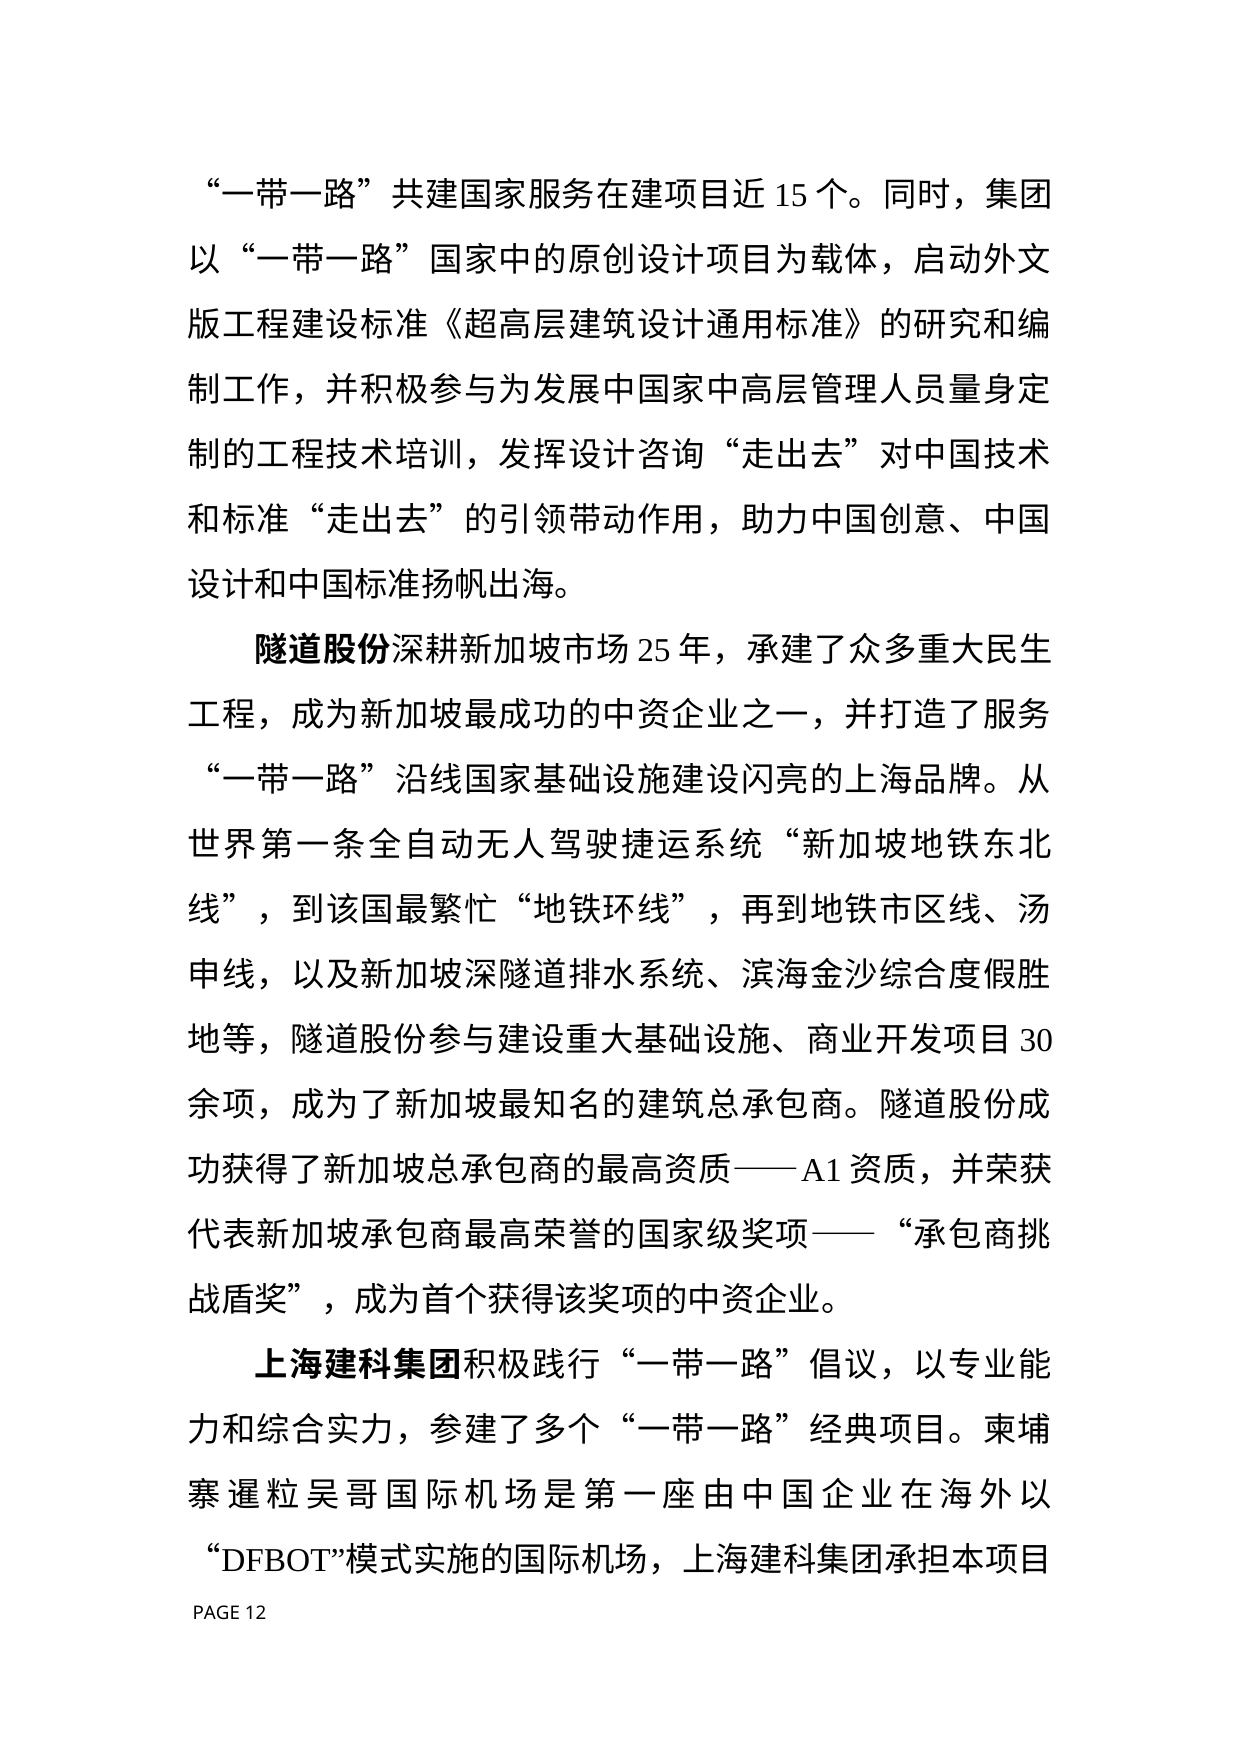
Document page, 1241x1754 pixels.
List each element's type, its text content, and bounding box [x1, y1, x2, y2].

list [187, 1330, 1053, 1590]
list 隧道股份深耕新加坡市场25年，承建了众多重大民生工程，成为新加坡最成功的中资企业之一，并打造了服务“一带一路”沿线国家基础设施建设闪亮的上海品牌。从世界第一条全自动无人驾驶捷运系统“新加坡地铁东北线”，到该国最繁忙“地铁环线”，再到地铁市区线、汤申线，以及新加坡深隧道排水系统、滨海金沙综合度假胜地等，隧道股份参与建设重大基础设施、商业开发项目30余项，成为了新加坡最知名的建筑总承包商。隧道股份成功获得了新加坡总承包商的最高资质——A1资质，并荣获代表新加坡承包商最高荣誉的国家级奖项——“承包商挑战盾奖”，成为首个获得该奖项的中资企业。 [187, 615, 1053, 1330]
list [187, 160, 1053, 615]
